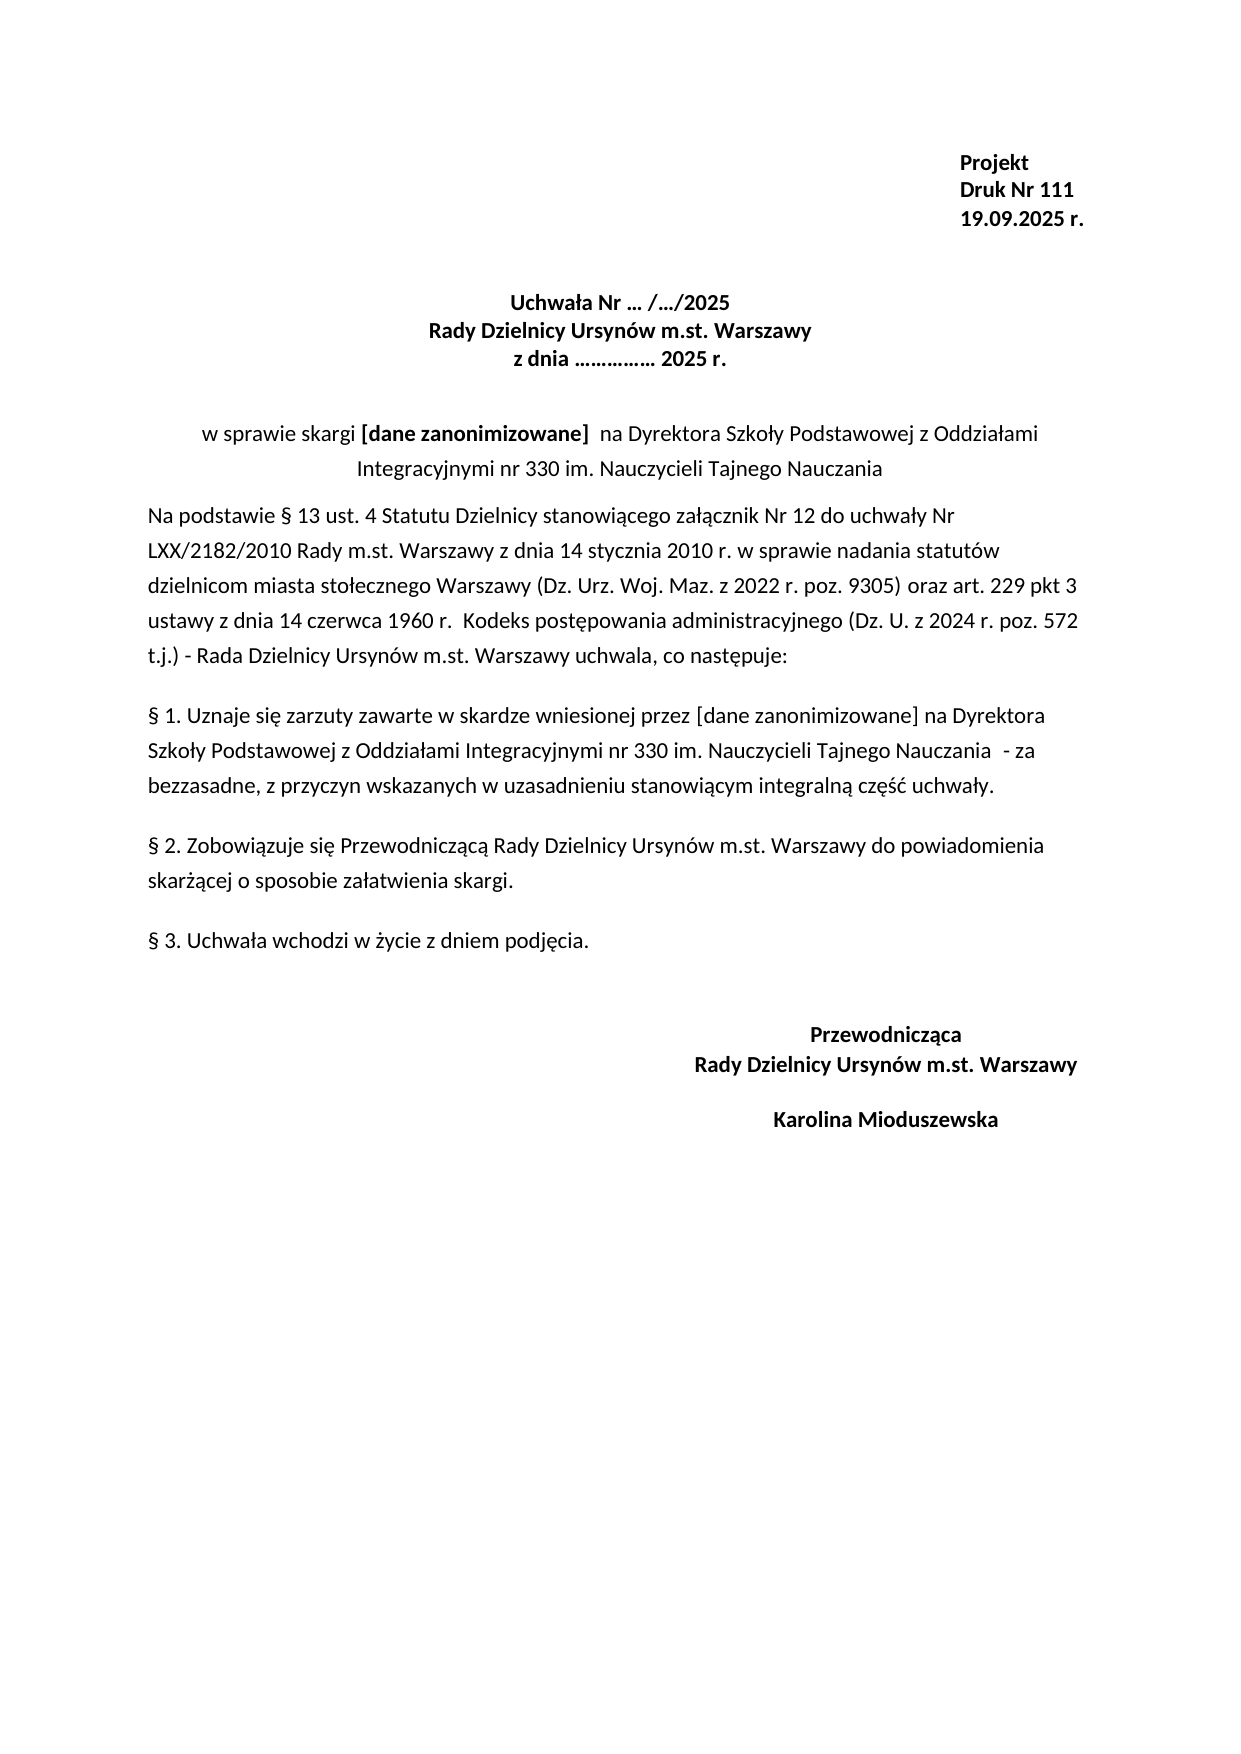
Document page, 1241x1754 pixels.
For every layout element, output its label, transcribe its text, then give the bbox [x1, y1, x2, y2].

text § 2. Zobowiązuje się Przewodniczącą Rady Dzielnicy Ursynów m.st. Warszawy do powiadomienia skarżącej o sposobie załatwienia skargi. [148, 831, 1093, 894]
text Projekt [148, 148, 1093, 176]
text z dnia …………… 2025 r. [148, 344, 1093, 372]
text Przewodnicząca [148, 1020, 1093, 1048]
text 19.09.2025 r. [148, 204, 1093, 232]
text Uchwała Nr … /…/2025 [148, 288, 1093, 316]
text § 3. Uchwała wchodzi w życie z dniem podjęcia. [148, 926, 1093, 954]
text Rady Dzielnicy Ursynów m.st. Warszawy [148, 1050, 1093, 1078]
text w sprawie skargi [dane zanonimizowane] na Dyrektora Szkoły Podstawowej z Oddziałami Integracyjnymi nr 330 im. Nauczycieli Tajnego Nauczania [148, 419, 1093, 482]
text Na podstawie § 13 ust. 4 Statutu Dzielnicy stanowiącego załącznik Nr 12 do uchwały Nr LXX/2182/2010 Rady m.st. Warszawy z dnia 14 stycznia 2010 r. w sprawie nadania statutów dzielnicom miasta stołecznego Warszawy (Dz. Urz. Woj. Maz. z 2022 r. poz. 9305) oraz art. 229 pkt 3 ustawy z dnia 14 czerwca 1960 r. Kodeks postępowania administracyjnego (Dz. U. z 2024 r. poz. 572 t.j.) - Rada Dzielnicy Ursynów m.st. Warszawy uchwala, co następuje: [148, 501, 1093, 669]
text § 1. Uznaje się zarzuty zawarte w skardze wniesionej przez [dane zanonimizowane] na Dyrektora Szkoły Podstawowej z Oddziałami Integracyjnymi nr 330 im. Nauczycieli Tajnego Nauczania - za bezzasadne, z przyczyn wskazanych w uzasadnieniu stanowiącym integralną część uchwały. [148, 701, 1093, 799]
text Rady Dzielnicy Ursynów m.st. Warszawy [148, 316, 1093, 344]
text Druk Nr 111 [148, 176, 1093, 204]
text Karolina Mioduszewska [148, 1105, 1093, 1133]
